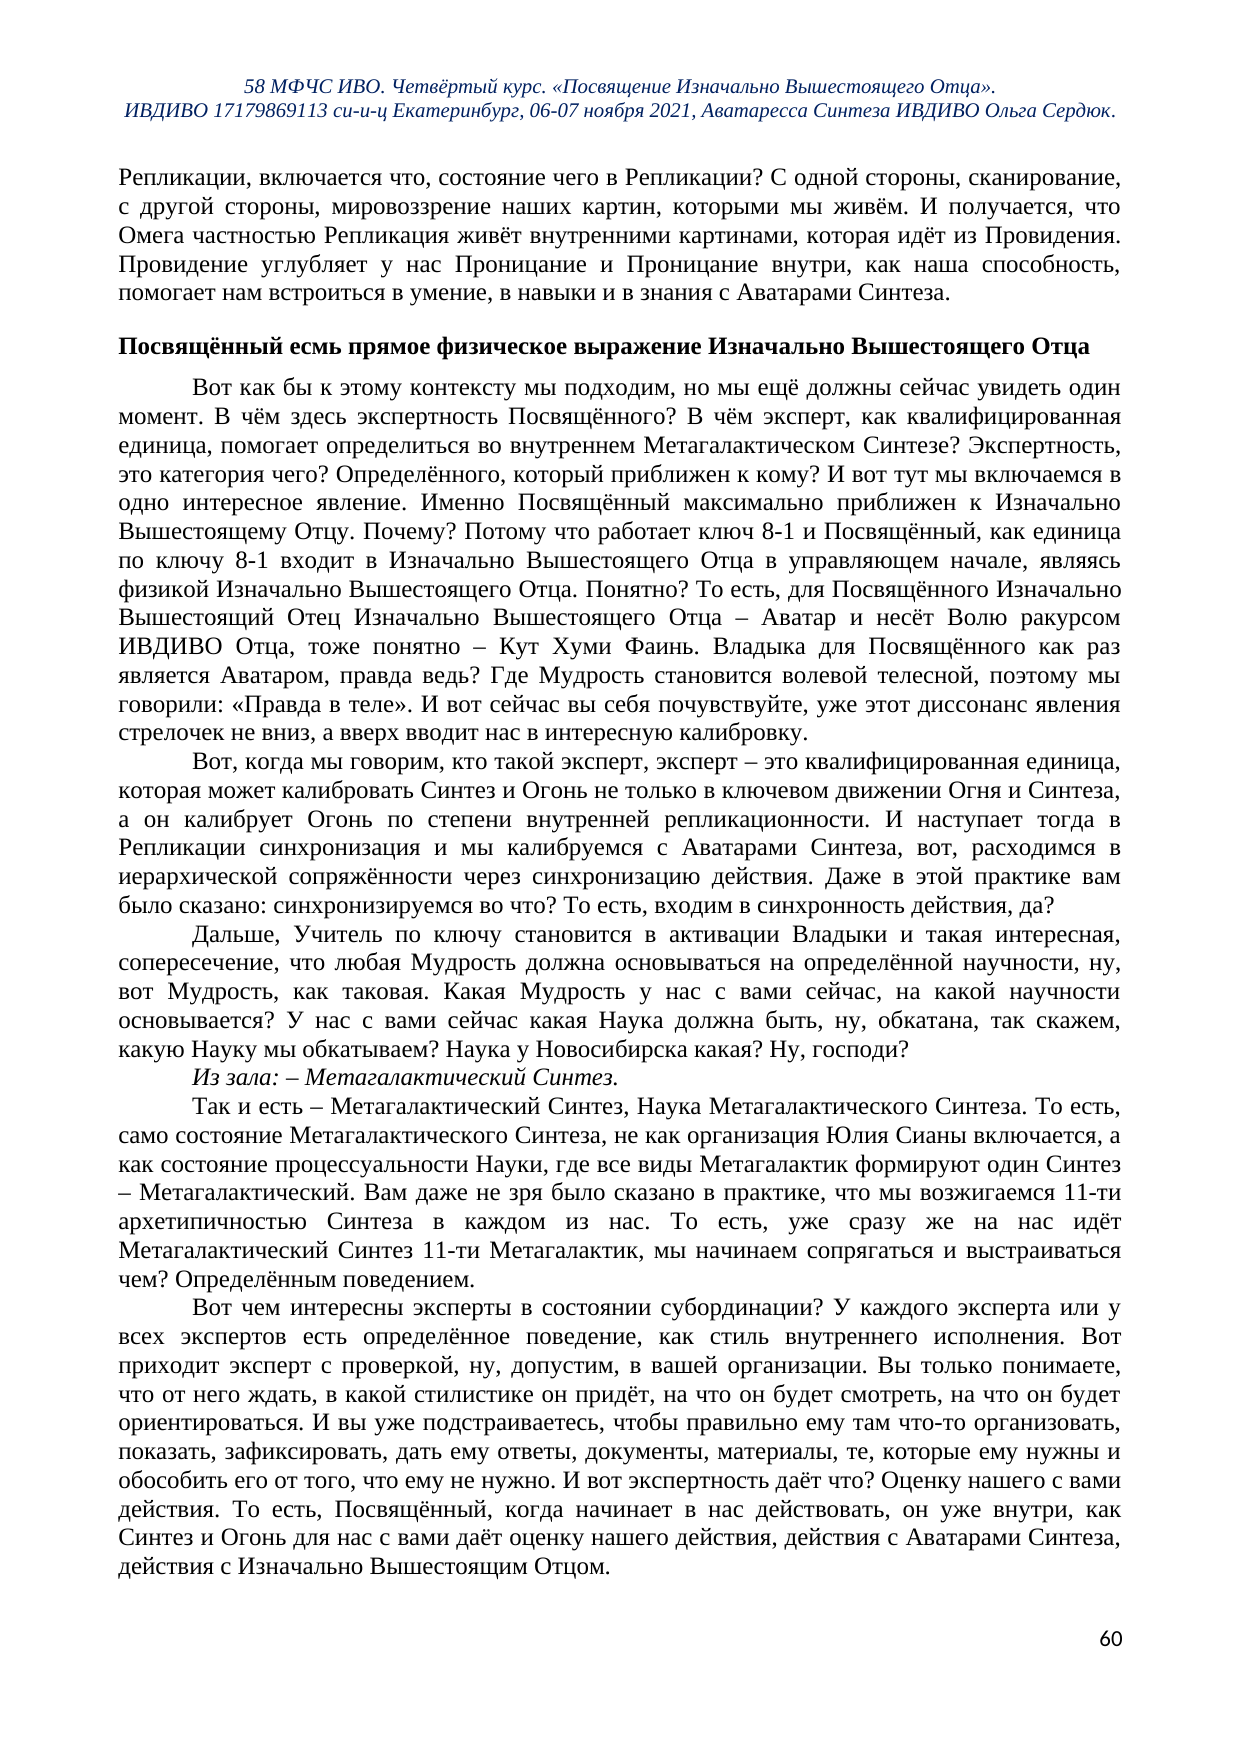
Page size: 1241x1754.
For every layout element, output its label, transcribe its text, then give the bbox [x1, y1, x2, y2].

text Вот чем интересны эксперты в состоянии субординации? У каждого эксперта или у всех экспертов есть определённое поведение, как стиль внутреннего исполнения. Вот приходит эксперт с проверкой, ну, допустим, в вашей организации. Вы только понимаете, что от него ждать, в какой стилистике он придёт, на что он будет смотреть, на что он будет ориентироваться. И вы уже подстраиваетесь, чтобы правильно ему там что-то организовать, показать, зафиксировать, дать ему ответы, документы, материалы, те, которые ему нужны и обособить его от того, что ему не нужно. И вот экспертность даёт что? Оценку нашего с вами действия. То есть, Посвящённый, когда начинает в нас действовать, он уже внутри, как Синтез и Огонь для нас с вами даёт оценку нашего действия, действия с Аватарами Синтеза, действия с Изначально Вышестоящим Отцом. [118, 1292, 1122, 1580]
text Так и есть – Метагалактический Синтез, Наука Метагалактического Синтеза. То есть, само состояние Метагалактического Синтеза, не как организация Юлия Сианы включается, а как состояние процессуальности Науки, где все виды Метагалактик формируют один Синтез – Метагалактический. Вам даже не зря было сказано в практике, что мы возжигаемся 11-ти архетипичностью Синтеза в каждом из нас. То есть, уже сразу же на нас идёт Метагалактический Синтез 11-ти Метагалактик, мы начинаем сопрягаться и выстраиваться чем? Определённым поведением. [118, 1091, 1122, 1292]
text Вот как бы к этому контексту мы подходим, но мы ещё должны сейчас увидеть один момент. В чём здесь экспертность Посвящённого? В чём эксперт, как квалифицированная единица, помогает определиться во внутреннем Метагалактическом Синтезе? Экспертность, это категория чего? Определённого, который приближен к кому? И вот тут мы включаемся в одно интересное явление. Именно Посвящённый максимально приближен к Изначально Вышестоящему Отцу. Почему? Потому что работает ключ 8-1 и Посвящённый, как единица по ключу 8-1 входит в Изначально Вышестоящего Отца в управляющем начале, являясь физикой Изначально Вышестоящего Отца. Понятно? То есть, для Посвящённого Изначально Вышестоящий Отец Изначально Вышестоящего Отца – Аватар и несёт Волю ракурсом ИВДИВО Отца, тоже понятно – Кут Хуми Фаинь. Владыка для Посвящённого как раз является Аватаром, правда ведь? Где Мудрость становится волевой телесной, поэтому мы говорили: «Правда в теле». И вот сейчас вы себя почувствуйте, уже этот диссонанс явления стрелочек не вниз, а вверх вводит нас в интересную калибровку. [118, 372, 1122, 746]
subtitle Посвящённый есмь прямое физическое выражение Изначально Вышестоящего Отца [118, 331, 1122, 360]
text Вот, когда мы говорим, кто такой эксперт, эксперт – это квалифицированная единица, которая может калибровать Синтез и Огонь не только в ключевом движении Огня и Синтеза, а он калибрует Огонь по степени внутренней репликационности. И наступает тогда в Репликации синхронизация и мы калибруемся с Аватарами Синтеза, вот, расходимся в иерархической сопряжённости через синхронизацию действия. Даже в этой практике вам было сказано: синхронизируемся во что? То есть, входим в синхронность действия, да? [118, 746, 1122, 919]
text Из зала: – Метагалактический Синтез. [118, 1062, 1122, 1091]
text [118, 162, 1122, 306]
text Дальше, Учитель по ключу становится в активации Владыки и такая интересная, сопересечение, что любая Мудрость должна основываться на определённой научности, ну, вот Мудрость, как таковая. Какая Мудрость у нас с вами сейчас, на какой научности основывается? У нас с вами сейчас какая Наука должна быть, ну, обкатана, так скажем, какую Науку мы обкатываем? Наука у Новосибирска какая? Ну, господи? [118, 919, 1122, 1062]
